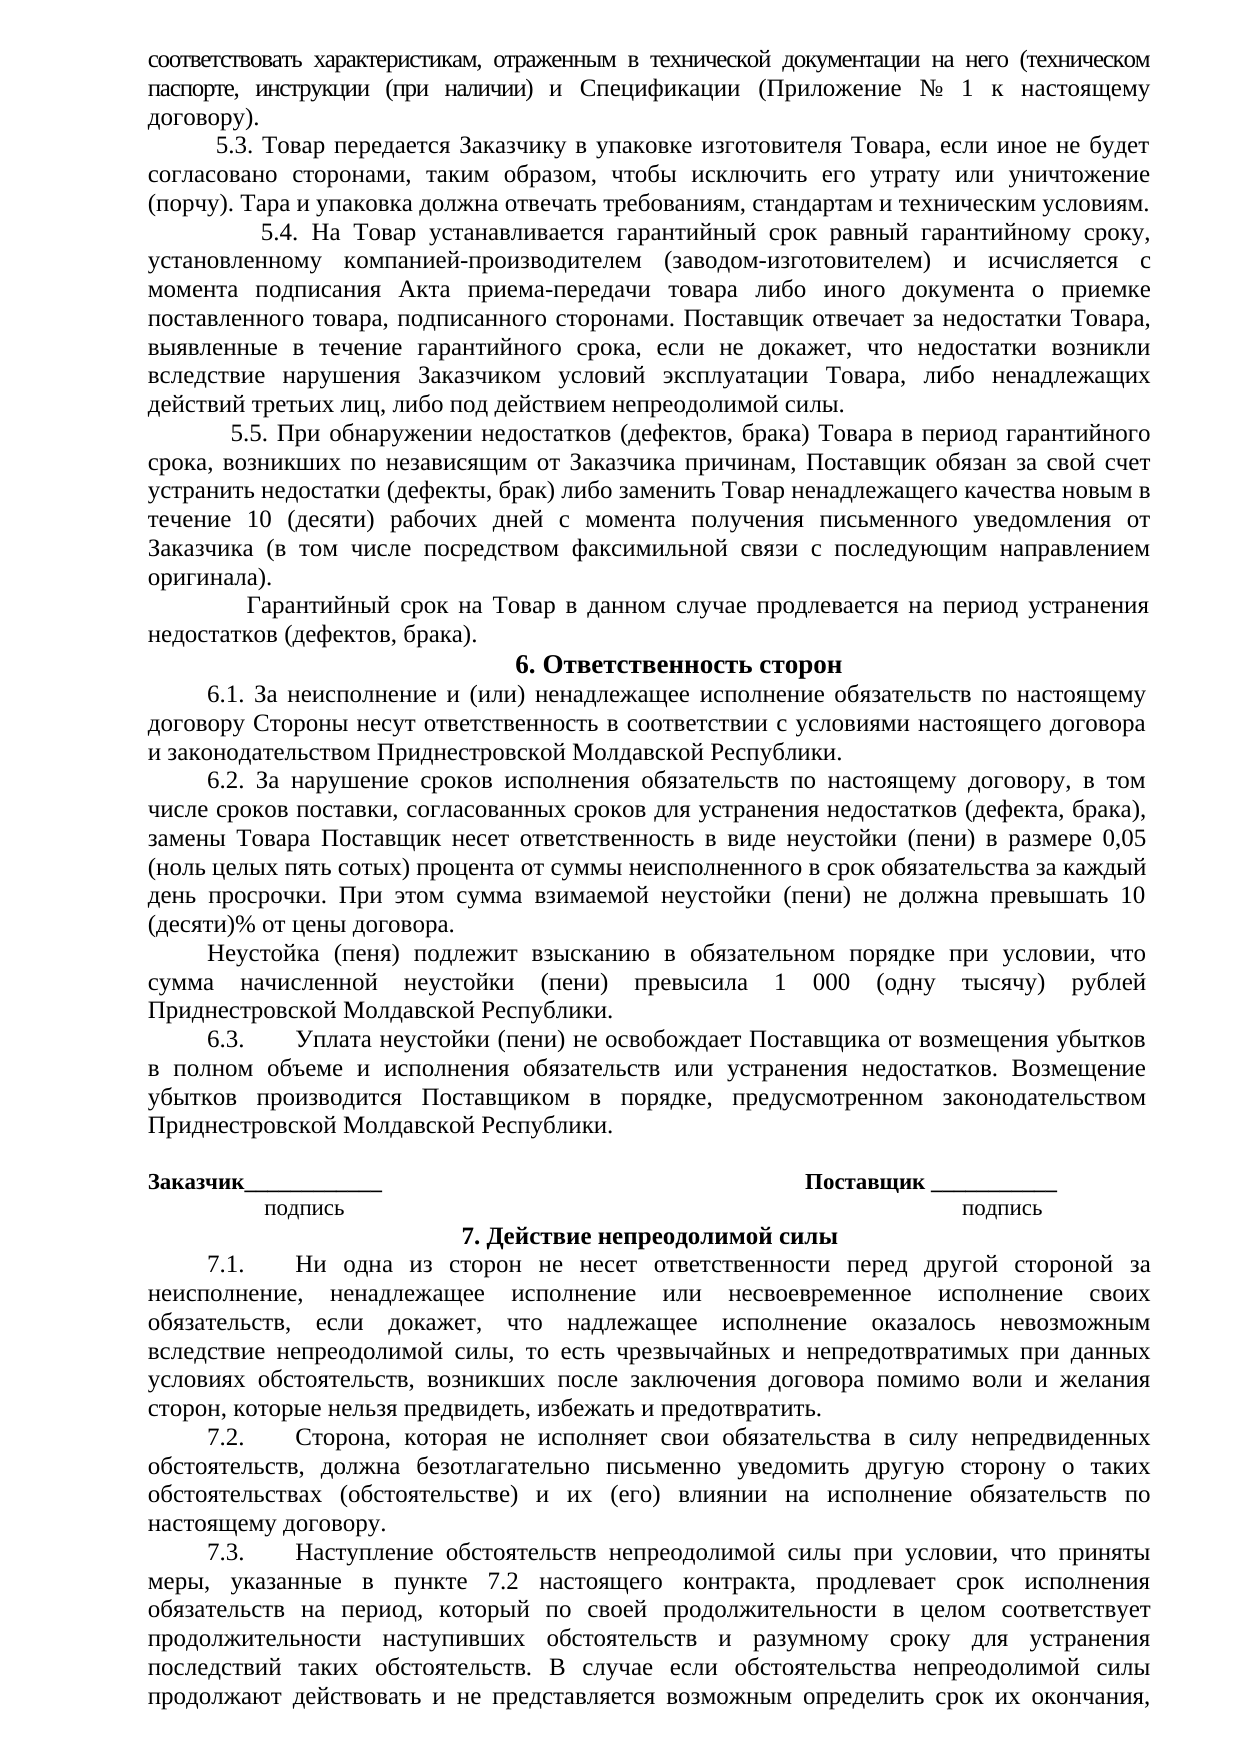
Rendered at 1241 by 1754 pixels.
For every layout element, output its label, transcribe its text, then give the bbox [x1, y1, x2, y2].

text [148, 1537, 1152, 1709]
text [148, 44, 1151, 131]
text 6. Ответственность сторон [148, 648, 1151, 679]
text 6.2. За нарушение сроков исполнения обязательств по настоящему договору, в том числе сроков поставки, согласованных сроков для устранения недостатков (дефекта, брака), замены Товара Поставщик несет ответственность в виде неустойки (пени) в размере 0,05 (ноль целых пять сотых) процента от суммы неисполненного в срок обязательства за каждый день просрочки. При этом сумма взимаемой неустойки (пени) не должна превышать 10 (десяти)% от цены договора. [148, 766, 1147, 938]
text 5.5. При обнаружении недостатков (дефектов, брака) Товара в период гарантийного срока, возникших по независящим от Заказчика причинам, Поставщик обязан за свой счет устранить недостатки (дефекты, брак) либо заменить Товар ненадлежащего качества новым в течение 10 (десяти) рабочих дней с момента получения письменного уведомления от Заказчика (в том числе посредством факсимильной связи с последующим направлением оригинала). [148, 418, 1152, 591]
text 5.3. Товар передается Заказчику в упаковке изготовителя Товара, если иное не будет согласовано сторонами, таким образом, чтобы исключить его утрату или уничтожение (порчу). Тара и упаковка должна отвечать требованиям, стандартам и техническим условиям. [148, 131, 1151, 217]
text 6.1. За неисполнение и (или) ненадлежащее исполнение обязательств по настоящему договору Стороны несут ответственность в соответствии с условиями настоящего договора и законодательством Приднестровской Молдавской Республики. [148, 679, 1147, 766]
text Гарантийный срок на Товар в данном случае продлевается на период устранения недостатков (дефектов, брака). [148, 591, 1152, 648]
text Неустойка (пеня) подлежит взысканию в обязательном порядке при условии, что сумма начисленной неустойки (пени) превысила 1 000 (одну тысячу) рублей Приднестровской Молдавской Республики. [148, 938, 1147, 1024]
text 5.4. На Товар устанавливается гарантийный срок равный гарантийному сроку, установленному компанией-производителем (заводом-изготовителем) и исчисляется с момента подписания Акта приема-передачи товара либо иного документа о приемке поставленного товара, подписанного сторонами. Поставщик отвечает за недостатки Товара, выявленные в течение гарантийного срока, если не докажет, что недостатки возникли вследствие нарушения Заказчиком условий эксплуатации Товара, либо ненадлежащих действий третьих лиц, либо под действием непреодолимой силы. [148, 217, 1152, 418]
text 7.1. Ни одна из сторон не несет ответственности перед другой стороной за неисполнение, ненадлежащее исполнение или несвоевременное исполнение своих обязательств, если докажет, что надлежащее исполнение оказалось невозможным вследствие непреодолимой силы, то есть чрезвычайных и непредотвратимых при данных условиях обстоятельств, возникших после заключения договора помимо воли и желания сторон, которые нельзя предвидеть, избежать и предотвратить. [148, 1249, 1152, 1422]
text 7.2. Сторона, которая не исполняет свои обязательства в силу непредвиденных обстоятельств, должна безотлагательно письменно уведомить другую сторону о таких обстоятельствах (обстоятельстве) и их (его) влиянии на исполнение обязательств по настоящему договору. [148, 1422, 1152, 1537]
text 6.3. Уплата неустойки (пени) не освобождает Поставщика от возмещения убытков в полном объеме и исполнения обязательств или устранения недостатков. Возмещение убытков производится Поставщиком в порядке, предусмотренном законодательством Приднестровской Молдавской Республики. [148, 1024, 1147, 1139]
text подпись подпись [148, 1194, 1151, 1221]
text Заказчик____________ Поставщик ___________ [148, 1168, 1221, 1194]
text 7. Действие непреодолимой силы [148, 1221, 1152, 1249]
